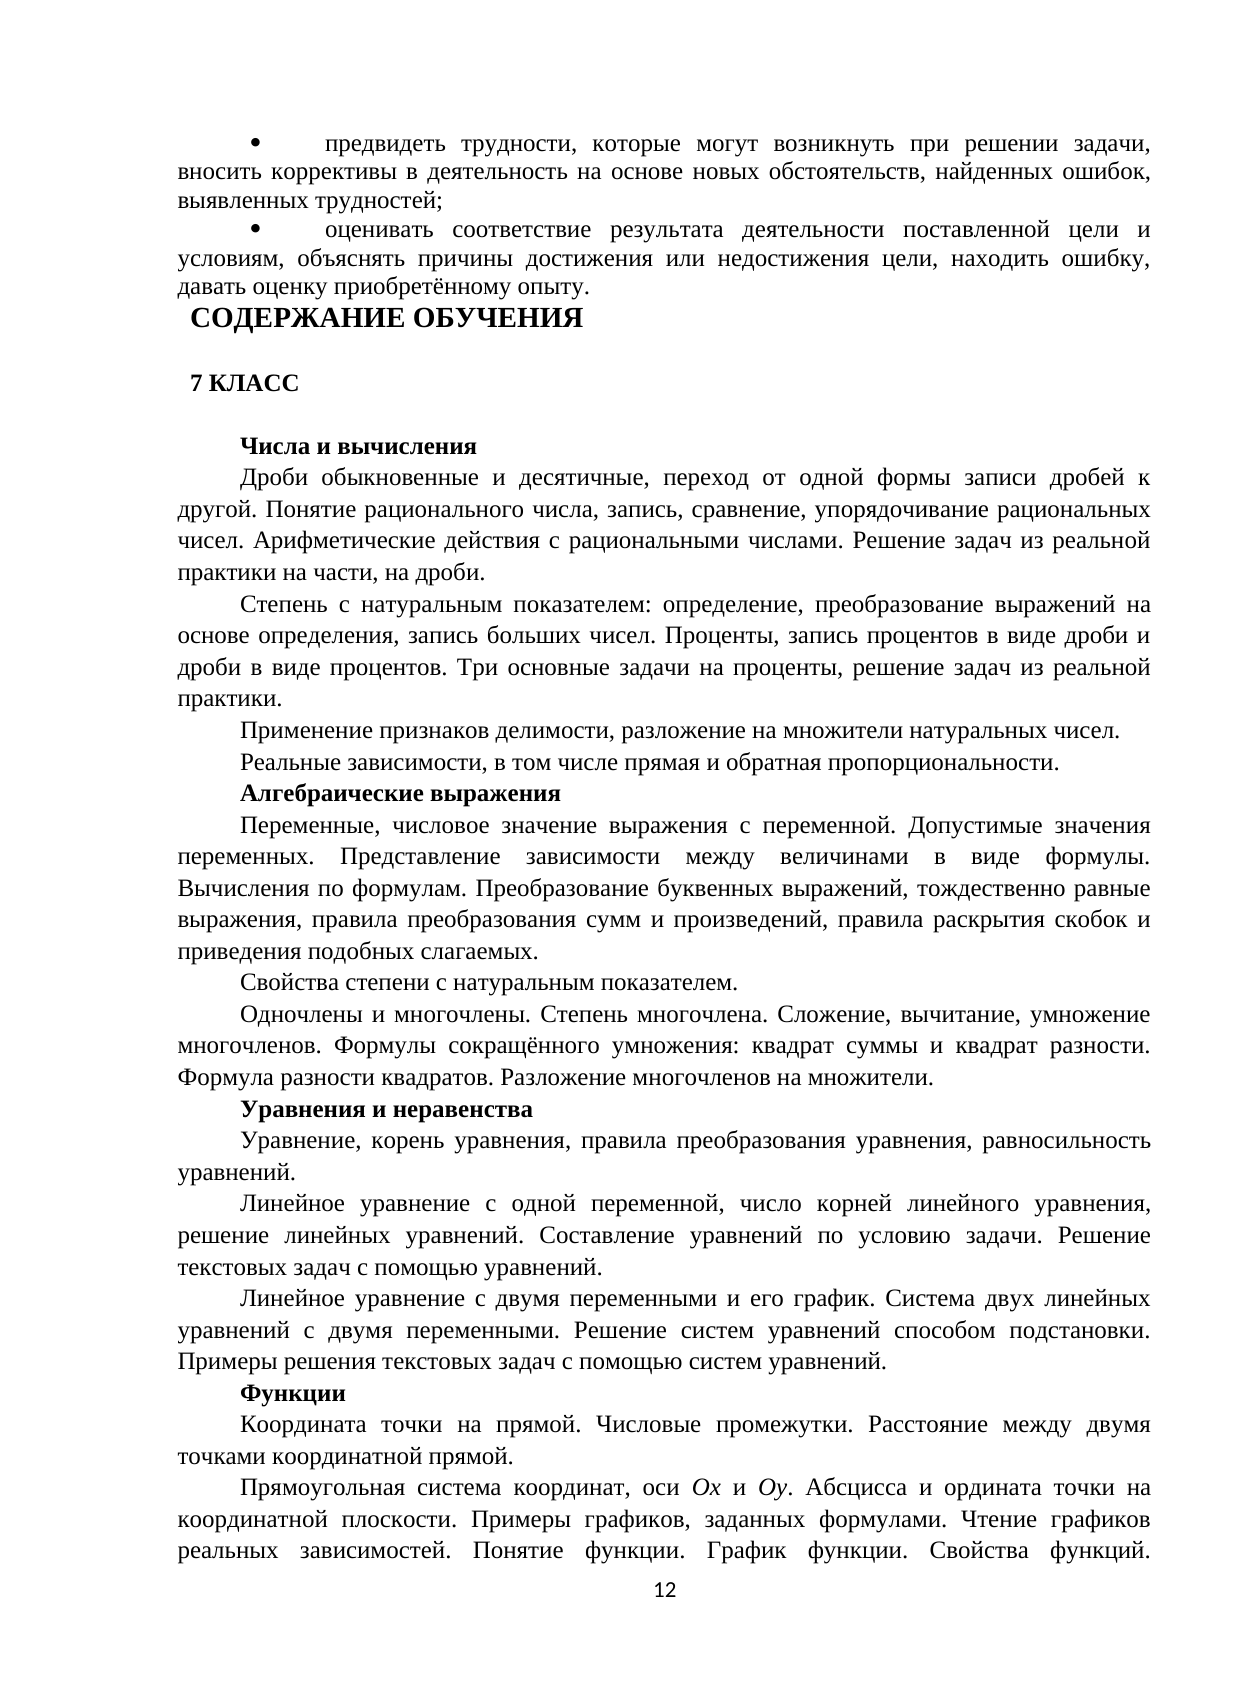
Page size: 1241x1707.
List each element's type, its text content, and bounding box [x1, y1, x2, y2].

text Переменные, числовое значение выражения с переменной. Допустимые значения переменных. Представление зависимости между величинами в виде формулы. Вычисления по формулам. Преобразование буквенных выражений, тождественно равные выражения, правила преобразования сумм и произведений, правила раскрытия скобок и приведения подобных слагаемых. [177, 810, 1152, 965]
text Дроби обыкновенные и десятичные, переход от одной формы записи дробей к другой. Понятие рационального числа, запись, сравнение, упорядочивание рациональных чисел. Арифметические действия с рациональными числами. Решение задач из реальной практики на части, на дроби. [177, 462, 1152, 586]
text СОДЕРЖАНИЕ ОБУЧЕНИЯ [190, 300, 1152, 334]
text Свойства степени с натуральным показателем. [177, 967, 1152, 996]
text Реальные зависимости, в том числе прямая и обратная пропорциональности. [177, 747, 1152, 775]
text Уравнение, корень уравнения, правила преобразования уравнения, равносильность уравнений. [177, 1125, 1152, 1186]
text Функции [177, 1378, 1152, 1407]
text Числа и вычисления [177, 431, 1152, 460]
text Применение признаков делимости, разложение на множители натуральных чисел. [177, 715, 1152, 744]
text Линейное уравнение с одной переменной, число корней линейного уравнения, решение линейных уравнений. Составление уравнений по условию задачи. Решение текстовых задач с помощью уравнений. [177, 1188, 1152, 1280]
text Уравнения и неравенства [177, 1094, 1152, 1122]
text Алгебраические выражения [177, 778, 1152, 807]
list оценивать соответствие результата деятельности поставленной цели и условиям, объяснять причины достижения или недостижения цели, находить ошибку, давать оценку приобретённому опыту. [177, 214, 1152, 300]
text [177, 1472, 1152, 1564]
text Одночлены и многочлены. Степень многочлена. Сложение, вычитание, умножение многочленов. Формулы сокращённого умножения: квадрат суммы и квадрат разности. Формула разности квадратов. Разложение многочленов на множители. [177, 999, 1152, 1091]
list предвидеть трудности, которые могут возникнуть при решении задачи, вносить коррективы в деятельность на основе новых обстоятельств, найденных ошибок, выявленных трудностей; [177, 128, 1152, 214]
text Линейное уравнение с двумя переменными и его график. Система двух линейных уравнений с двумя переменными. Решение систем уравнений способом подстановки. Примеры решения текстовых задач с помощью систем уравнений. [177, 1283, 1152, 1375]
text Степень с натуральным показателем: определение, преобразование выражений на основе определения, запись больших чисел. Проценты, запись процентов в виде дроби и дроби в виде процентов. Три основные задачи на проценты, решение задач из реальной практики. [177, 589, 1152, 712]
text Координата точки на прямой. Числовые промежутки. Расстояние между двумя точками координатной прямой. [177, 1409, 1152, 1470]
text 7 КЛАСС [190, 368, 1152, 397]
